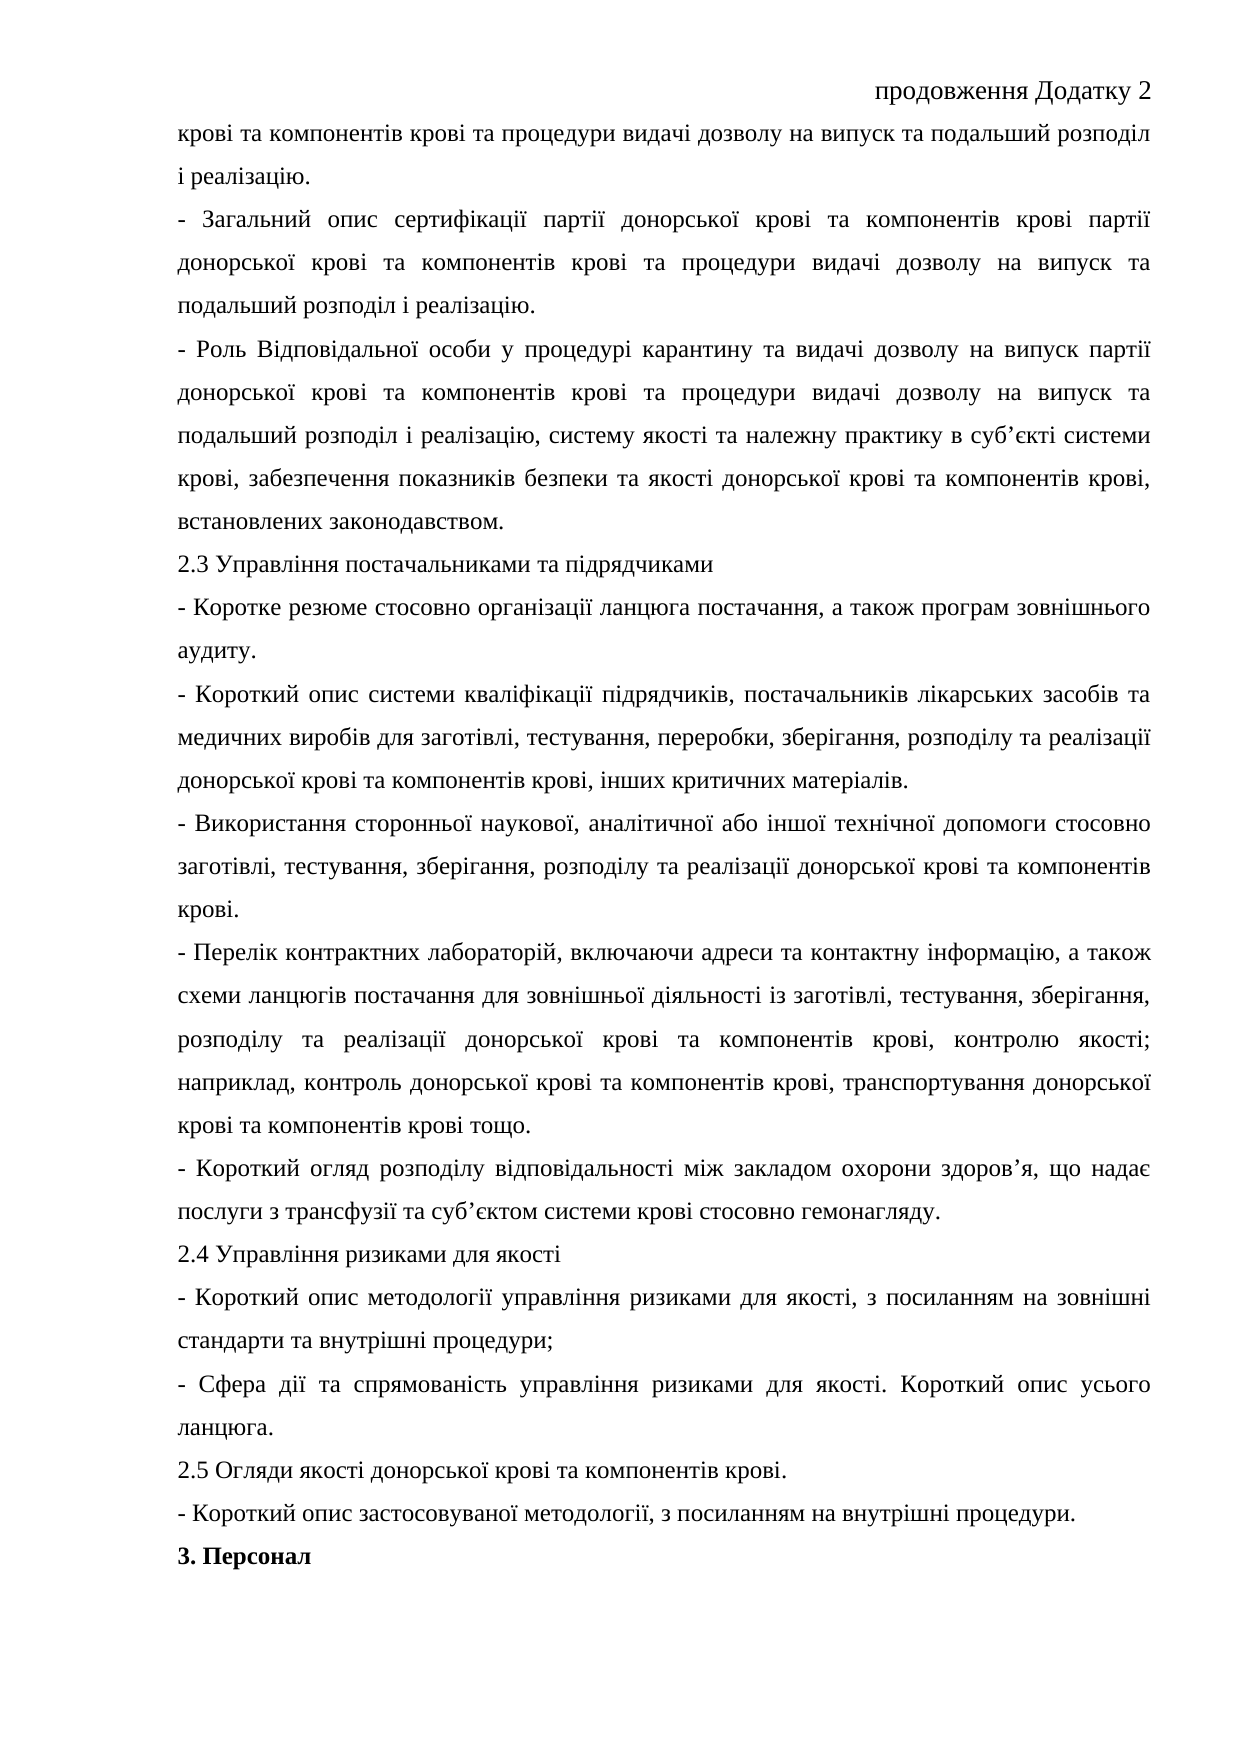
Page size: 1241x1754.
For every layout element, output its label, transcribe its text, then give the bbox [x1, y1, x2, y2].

text 2.4 Управління ризиками для якості [177, 1239, 1152, 1268]
text - Короткий опис методології управління ризиками для якості, з посиланням на зовнішні стандарти та внутрішні процедури; [177, 1282, 1152, 1354]
text - Коротке резюме стосовно організації ланцюга постачання, а також програм зовнішнього аудиту. [177, 592, 1152, 664]
text 2.5 Огляди якості донорської крові та компонентів крові. [177, 1455, 1152, 1484]
text - Короткий огляд розподілу відповідальності між закладом охорони здоров’я, що надає послуги з трансфузії та суб’єктом системи крові стосовно гемонагляду. [177, 1153, 1152, 1225]
text - Використання сторонньої наукової, аналітичної або іншої технічної допомоги стосовно заготівлі, тестування, зберігання, розподілу та реалізації донорської крові та компонентів крові. [177, 808, 1152, 923]
text - Сфера дії та спрямованість управління ризиками для якості. Короткий опис усього ланцюга. [177, 1369, 1152, 1441]
text - Перелік контрактних лабораторій, включаючи адреси та контактну інформацію, а також схеми ланцюгів постачання для зовнішньої діяльності із заготівлі, тестування, зберігання, розподілу та реалізації донорської крові та компонентів крові, контролю якості; наприклад, контроль донорської крові та компонентів крові, транспортування донорської крові та компонентів крові тощо. [177, 937, 1152, 1139]
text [177, 118, 1152, 190]
text - Загальний опис сертифікації партії донорської крові та компонентів крові партії донорської крові та компонентів крові та процедури видачі дозволу на випуск та подальший розподіл і реалізацію. [177, 204, 1152, 319]
text 2.3 Управління постачальниками та підрядчиками [177, 549, 1152, 578]
text - Короткий опис системи кваліфікації підрядчиків, постачальників лікарських засобів та медичних виробів для заготівлі, тестування, переробки, зберігання, розподілу та реалізації донорської крові та компонентів крові, інших критичних матеріалів. [177, 679, 1152, 794]
text - Короткий опис застосовуваної методології, з посиланням на внутрішні процедури. [177, 1498, 1152, 1527]
text - Роль Відповідальної особи у процедурі карантину та видачі дозволу на випуск партії донорської крові та компонентів крові та процедури видачі дозволу на випуск та подальший розподіл і реалізацію, систему якості та належну практику в суб’єкті системи крові, забезпечення показників безпеки та якості донорської крові та компонентів крові, встановлених законодавством. [177, 334, 1152, 535]
text 3. Персонал [177, 1541, 1152, 1570]
